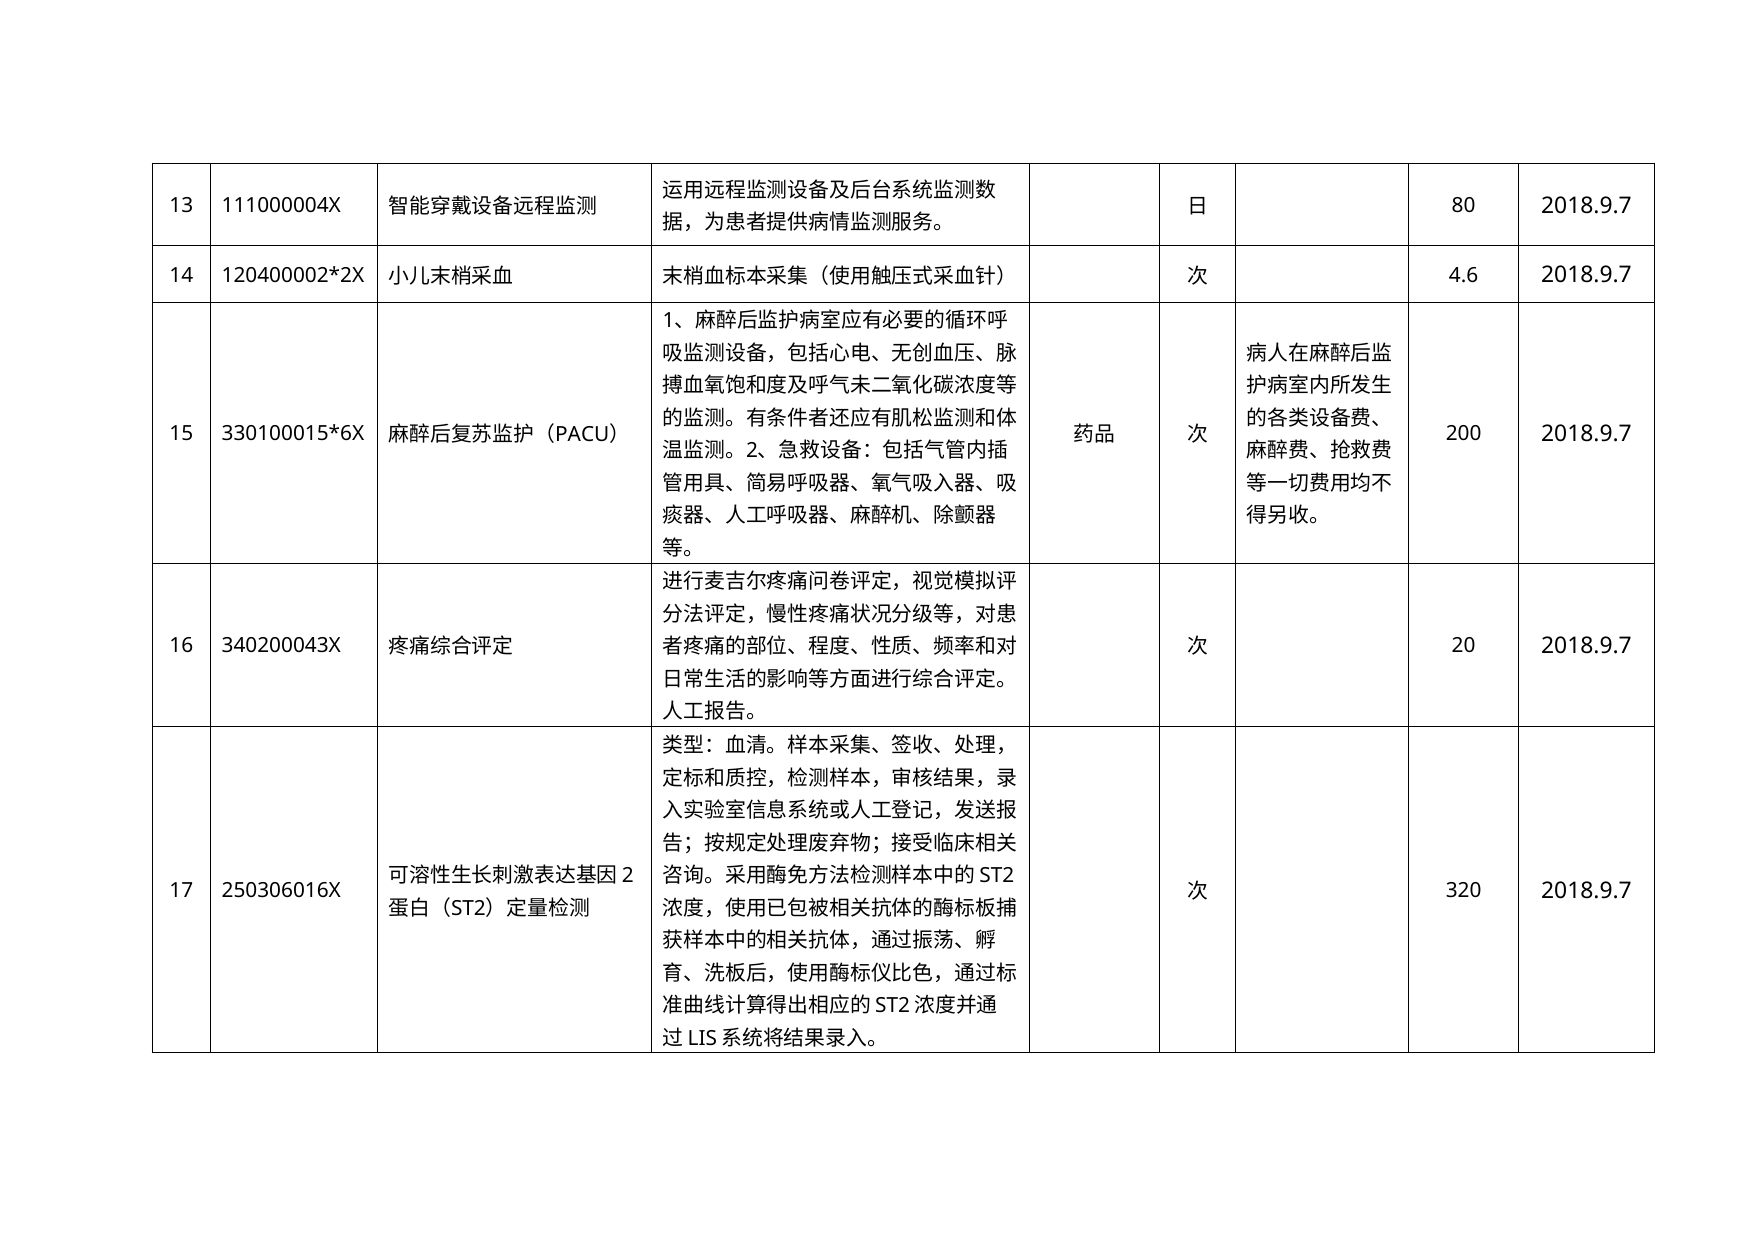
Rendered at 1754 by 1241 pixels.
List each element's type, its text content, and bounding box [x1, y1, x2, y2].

table_cell 小儿末梢采血 [378, 246, 651, 302]
table_cell 2018.9.7 [1519, 246, 1654, 302]
table_cell 320 [1409, 727, 1518, 1052]
table_cell 类型：血清。样本采集、签收、处理，定标和质控，检测样本，审核结果，录入实验室信息系统或人工登记，发送报告；按规定处理废弃物；接受临床相关咨询。采用酶免方法检测样本中的ST2浓度，使用已包被相关抗体的酶标板捕获样本中的相关抗体，通过振荡、孵育、洗板后，使用酶标仪比色，通过标准曲线计算得出相应的ST2浓度并通过LIS系统将结果录入。 [652, 727, 1029, 1052]
table_cell 可溶性生长刺激表达基因2蛋白（ST2）定量检测 [378, 727, 651, 1052]
table_cell 次 [1160, 246, 1235, 302]
table_cell 运用远程监测设备及后台系统监测数据，为患者提供病情监测服务。 [652, 164, 1029, 245]
table_cell 末梢血标本采集（使用触压式采血针） [652, 246, 1029, 302]
table_cell [1236, 246, 1408, 302]
table_cell [1236, 164, 1408, 245]
table_cell 2018.9.7 [1519, 303, 1654, 563]
table_cell 2018.9.7 [1519, 164, 1654, 245]
table_cell 麻醉后复苏监护（PACU） [378, 303, 651, 563]
table_cell 疼痛综合评定 [378, 564, 651, 726]
table_cell [1236, 564, 1408, 726]
table_cell 330100015*6X [211, 303, 377, 563]
table_cell 病人在麻醉后监护病室内所发生的各类设备费、麻醉费、抢救费等一切费用均不得另收。 [1236, 303, 1408, 563]
table_cell 20 [1409, 564, 1518, 726]
table_cell 111000004X [211, 164, 377, 245]
table_cell [1030, 246, 1159, 302]
table_cell 1、麻醉后监护病室应有必要的循环呼吸监测设备，包括心电、无创血压、脉搏血氧饱和度及呼气未二氧化碳浓度等的监测。有条件者还应有肌松监测和体温监测。2、急救设备：包括气管内插管用具、简易呼吸器、氧气吸入器、吸痰器、人工呼吸器、麻醉机、除颤器等。 [652, 303, 1029, 563]
table_cell 4.6 [1409, 246, 1518, 302]
table_cell 200 [1409, 303, 1518, 563]
table_cell 80 [1409, 164, 1518, 245]
table_cell 药品 [1030, 303, 1159, 563]
table_cell 次 [1160, 564, 1235, 726]
table_cell 120400002*2X [211, 246, 377, 302]
table_cell [1030, 727, 1159, 1052]
table_cell 智能穿戴设备远程监测 [378, 164, 651, 245]
table_cell 13 [153, 164, 210, 245]
table_cell 次 [1160, 303, 1235, 563]
table_cell 17 [153, 727, 210, 1052]
table_cell 14 [153, 246, 210, 302]
table_cell 2018.9.7 [1519, 727, 1654, 1052]
table_cell [1030, 164, 1159, 245]
table_cell [1236, 727, 1408, 1052]
table_cell 340200043X [211, 564, 377, 726]
table_cell 16 [153, 564, 210, 726]
table_cell 日 [1160, 164, 1235, 245]
table_cell 进行麦吉尔疼痛问卷评定，视觉模拟评分法评定，慢性疼痛状况分级等，对患者疼痛的部位、程度、性质、频率和对日常生活的影响等方面进行综合评定。人工报告。 [652, 564, 1029, 726]
table_cell 250306016X [211, 727, 377, 1052]
table_cell 15 [153, 303, 210, 563]
table_cell 2018.9.7 [1519, 564, 1654, 726]
table_cell 次 [1160, 727, 1235, 1052]
table_cell [1030, 564, 1159, 726]
